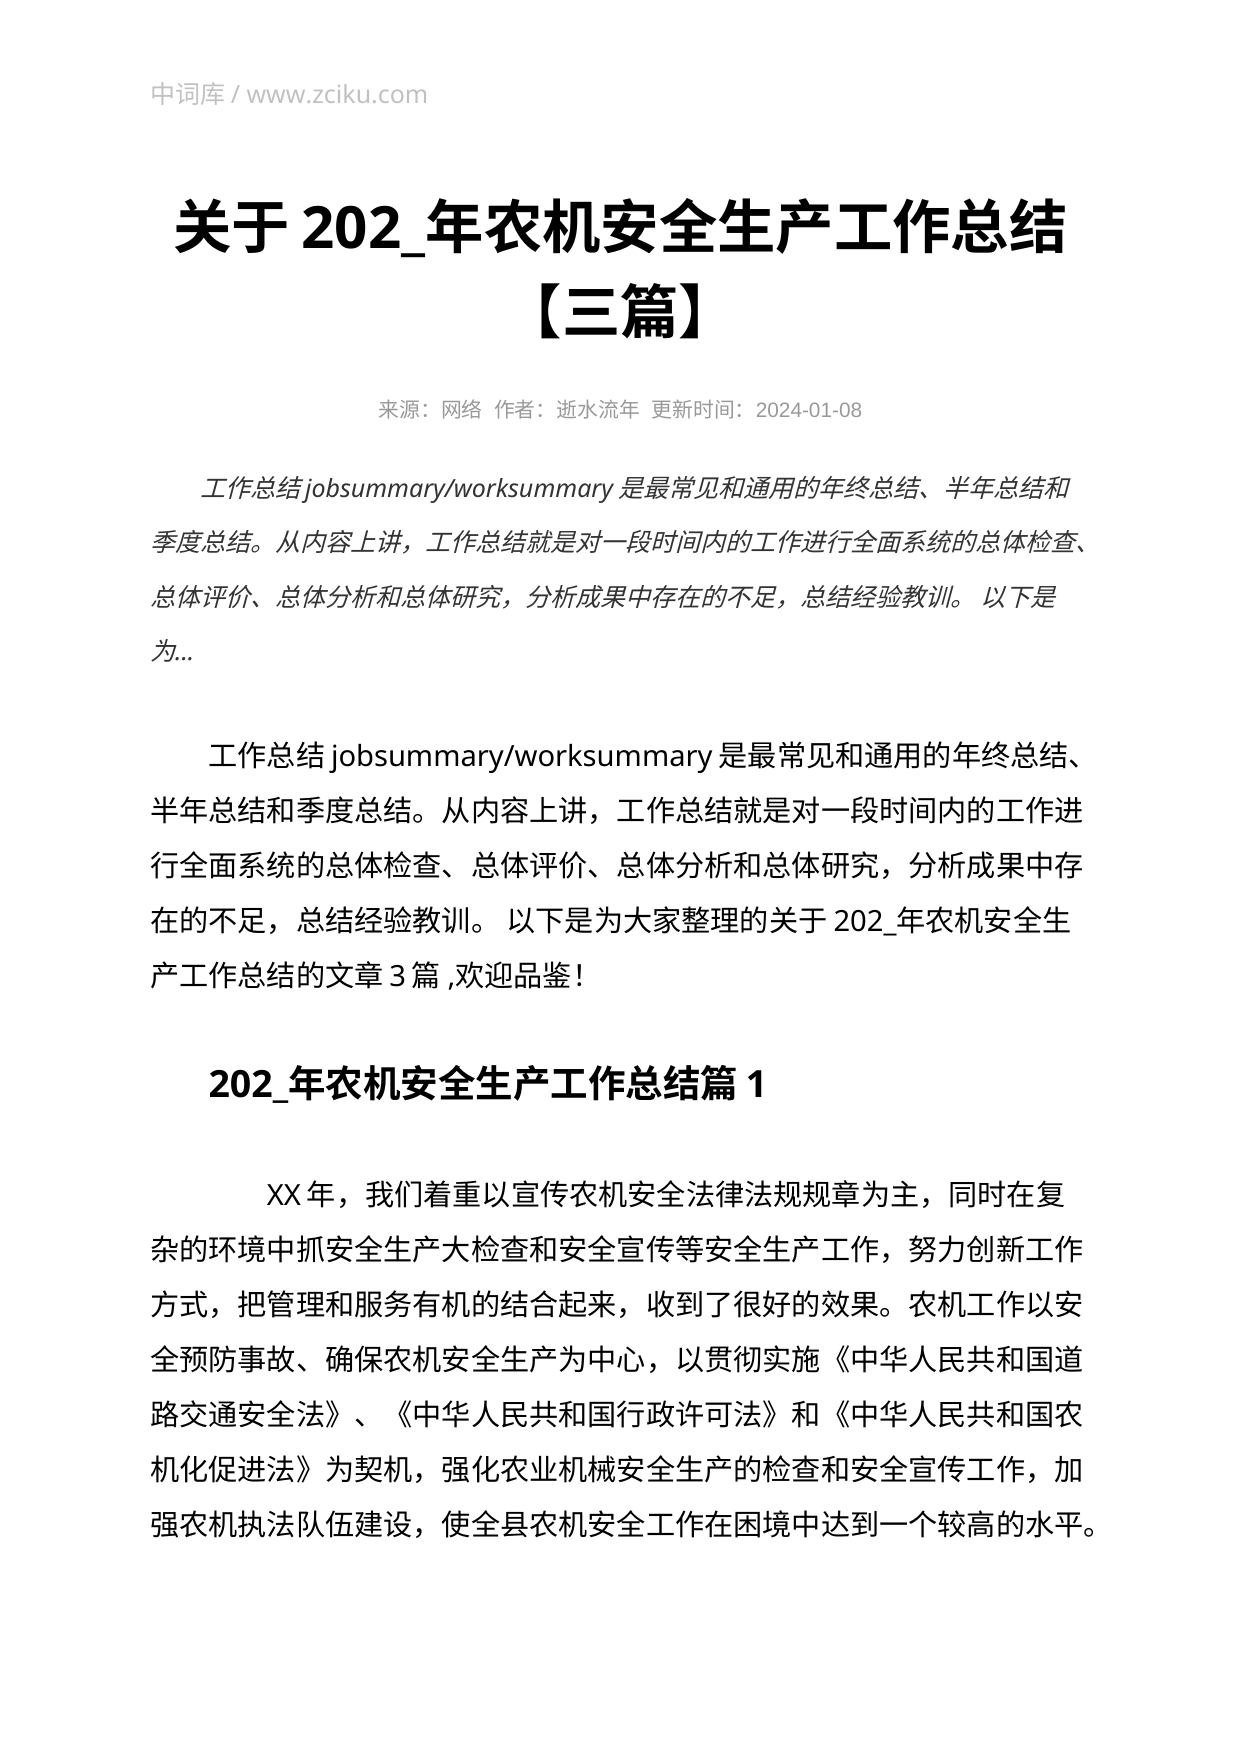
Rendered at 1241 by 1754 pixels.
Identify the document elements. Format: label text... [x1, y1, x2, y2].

text 工作总结jobsummary/worksummary是最常见和通用的年终总结、半年总结和季度总结。从内容上讲，工作总结就是对一段时间内的工作进行全面系统的总体检查、总体评价、总体分析和总体研究，分析成果中存在的不足，总结经验教训。 以下是为大家整理的关于202_年农机安全生产工作总结的文章3篇 ,欢迎品鉴！ [150, 733, 1090, 995]
subtitle 关于202_年农机安全生产工作总结【三篇】 [150, 181, 1090, 351]
text 工作总结jobsummary/worksummary是最常见和通用的年终总结、半年总结和季度总结。从内容上讲，工作总结就是对一段时间内的工作进行全面系统的总体检查、总体评价、总体分析和总体研究，分析成果中存在的不足，总结经验教训。 以下是为... [150, 468, 1090, 668]
text 来源：网络 作者：逝水流年 更新时间：2024-01-08 [150, 397, 1090, 421]
text 202_年农机安全生产工作总结篇1 [150, 1054, 1090, 1109]
text XX年，我们着重以宣传农机安全法律法规规章为主，同时在复杂的环境中抓安全生产大检查和安全宣传等安全生产工作，努力创新工作方式，把管理和服务有机的结合起来，收到了很好的效果。农机工作以安全预防事故、确保农机安全生产为中心，以贯彻实施《中华人民共和国道路交通安全法》、《中华人民共和国行政许可法》和《中华人民共和国农机化促进法》为契机，强化农业机械安全生产的检查和安全宣传工作，加强农机执法队伍建设，使全县农机安全工作在困境中达到一个较高的水平。 [150, 1172, 1090, 1544]
